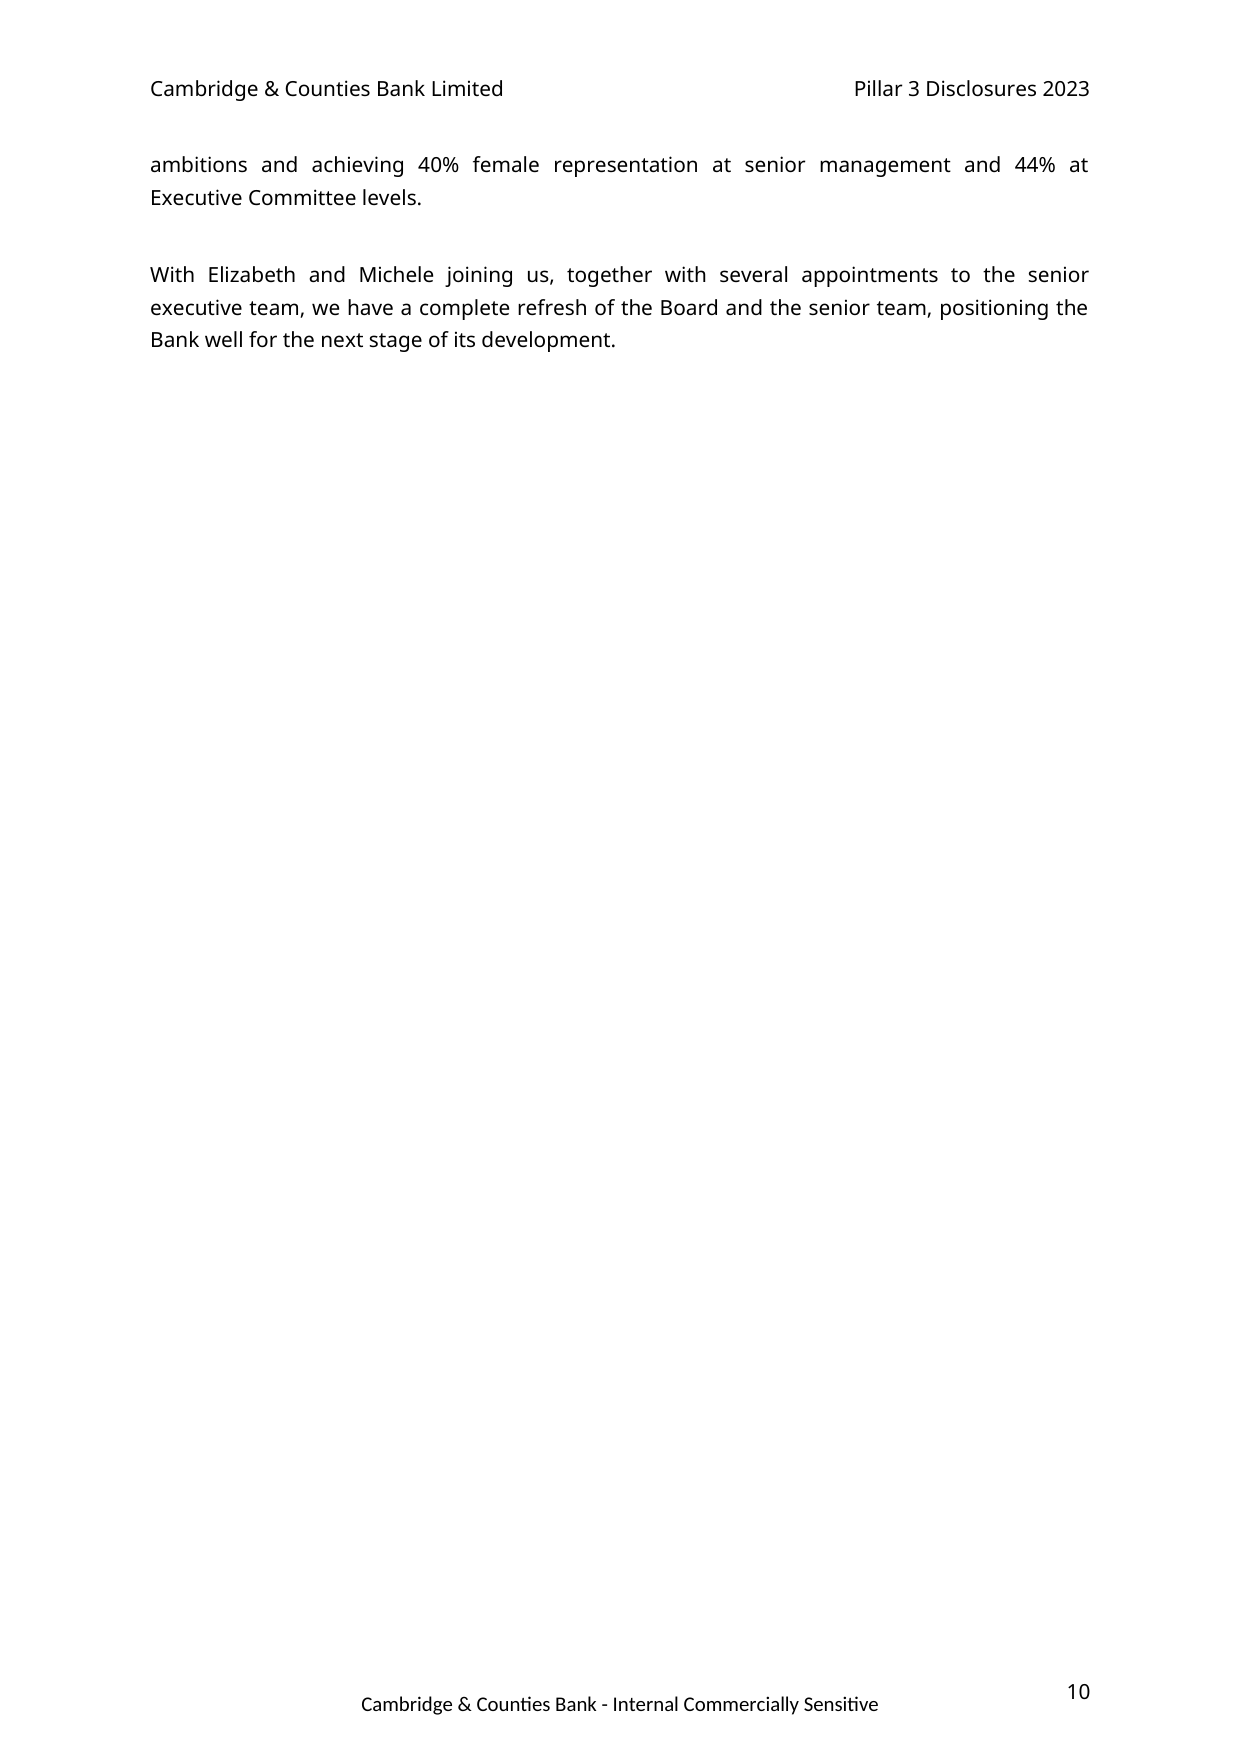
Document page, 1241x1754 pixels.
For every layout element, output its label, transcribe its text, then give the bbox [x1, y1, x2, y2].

text With Elizabeth and Michele joining us, together with several appointments to the senior executive team, we have a complete refresh of the Board and the senior team, positioning the Bank well for the next stage of its development. [150, 260, 1090, 354]
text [150, 150, 1090, 211]
